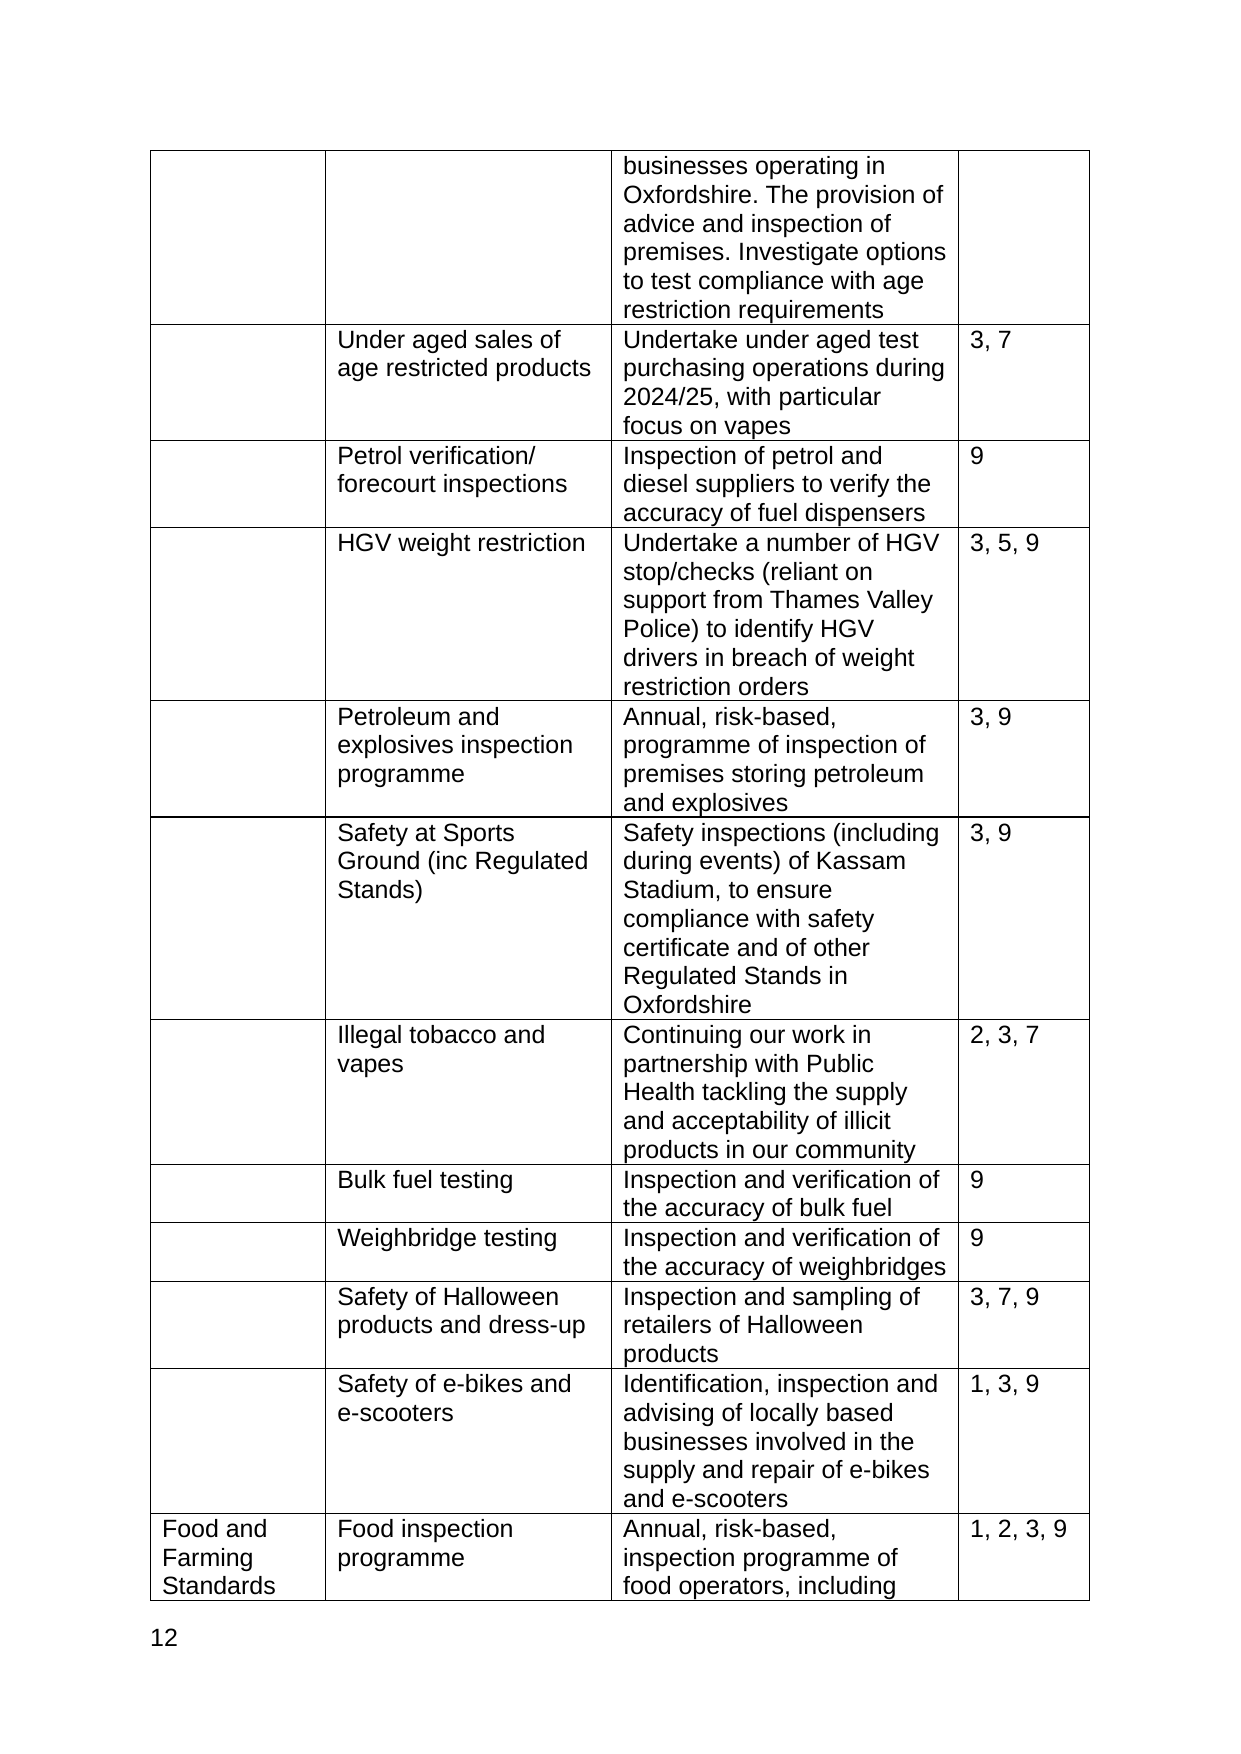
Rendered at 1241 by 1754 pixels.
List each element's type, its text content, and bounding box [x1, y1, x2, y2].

table_cell Bulk fuel testing [326, 1165, 611, 1222]
table_cell [151, 1165, 325, 1222]
table_cell Petrol verification/ forecourt inspections [326, 441, 611, 527]
table_cell 3, 5, 9 [959, 528, 1089, 700]
table_cell 1, 2, 3, 9 [959, 1514, 1089, 1600]
table_cell Weighbridge testing [326, 1223, 611, 1281]
table_cell Annual, risk-based, programme of inspection of premises storing petroleum and explosives [612, 701, 958, 816]
table_cell HGV weight restriction [326, 528, 611, 700]
table_cell 3, 7 [959, 325, 1089, 439]
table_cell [326, 151, 611, 323]
table_cell [151, 1020, 325, 1163]
table_cell Undertake under aged test purchasing operations during 2024/25, with particular focus on vapes [612, 325, 958, 439]
table_cell 3, 9 [959, 701, 1089, 816]
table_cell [326, 1514, 611, 1600]
table_cell [151, 1369, 325, 1513]
table_cell [151, 1223, 325, 1281]
table_cell [151, 325, 325, 439]
table_cell 3, 7, 9 [959, 1282, 1089, 1368]
table_cell Safety inspections (including during events) of Kassam Stadium, to ensure compliance with safety certificate and of other Regulated Stands in Oxfordshire [612, 818, 958, 1019]
table_cell Inspection of petrol and diesel suppliers to verify the accuracy of fuel dispensers [612, 441, 958, 527]
table_cell [151, 1282, 325, 1368]
table_cell Inspection and verification of the accuracy of bulk fuel [612, 1165, 958, 1222]
table_cell Inspection and sampling of retailers of Halloween products [612, 1282, 958, 1368]
table_cell 9 [959, 1223, 1089, 1281]
table_cell Undertake a number of HGV stop/checks (reliant on support from Thames Valley Police) to identify HGV drivers in breach of weight restriction orders [612, 528, 958, 700]
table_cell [612, 1514, 958, 1600]
table_cell [151, 151, 325, 323]
table_cell [151, 441, 325, 527]
table_cell Illegal tobacco and vapes [326, 1020, 611, 1163]
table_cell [151, 1514, 325, 1600]
table_cell 2, 3, 7 [959, 1020, 1089, 1163]
table_cell [151, 701, 325, 816]
table_cell Under aged sales of age restricted products [326, 325, 611, 439]
table_cell Safety of e-bikes and e-scooters [326, 1369, 611, 1513]
table_cell [151, 528, 325, 700]
table_cell Safety of Halloween products and dress-up [326, 1282, 611, 1368]
table_cell Inspection and verification of the accuracy of weighbridges [612, 1223, 958, 1281]
table_cell 1, 3, 9 [959, 1369, 1089, 1513]
table_cell 9 [959, 441, 1089, 527]
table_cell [612, 151, 958, 323]
table_cell [151, 818, 325, 1019]
table_cell 3 [959, 151, 1089, 323]
table_cell Safety at Sports Ground (inc Regulated Stands) [326, 818, 611, 1019]
table_cell Petroleum and explosives inspection programme [326, 701, 611, 816]
table_cell Continuing our work in partnership with Public Health tackling the supply and acceptability of illicit products in our community [612, 1020, 958, 1163]
table_cell 9 [959, 1165, 1089, 1222]
table_cell 3, 9 [959, 818, 1089, 1019]
table_cell Identification, inspection and advising of locally based businesses involved in the supply and repair of e-bikes and e-scooters [612, 1369, 958, 1513]
